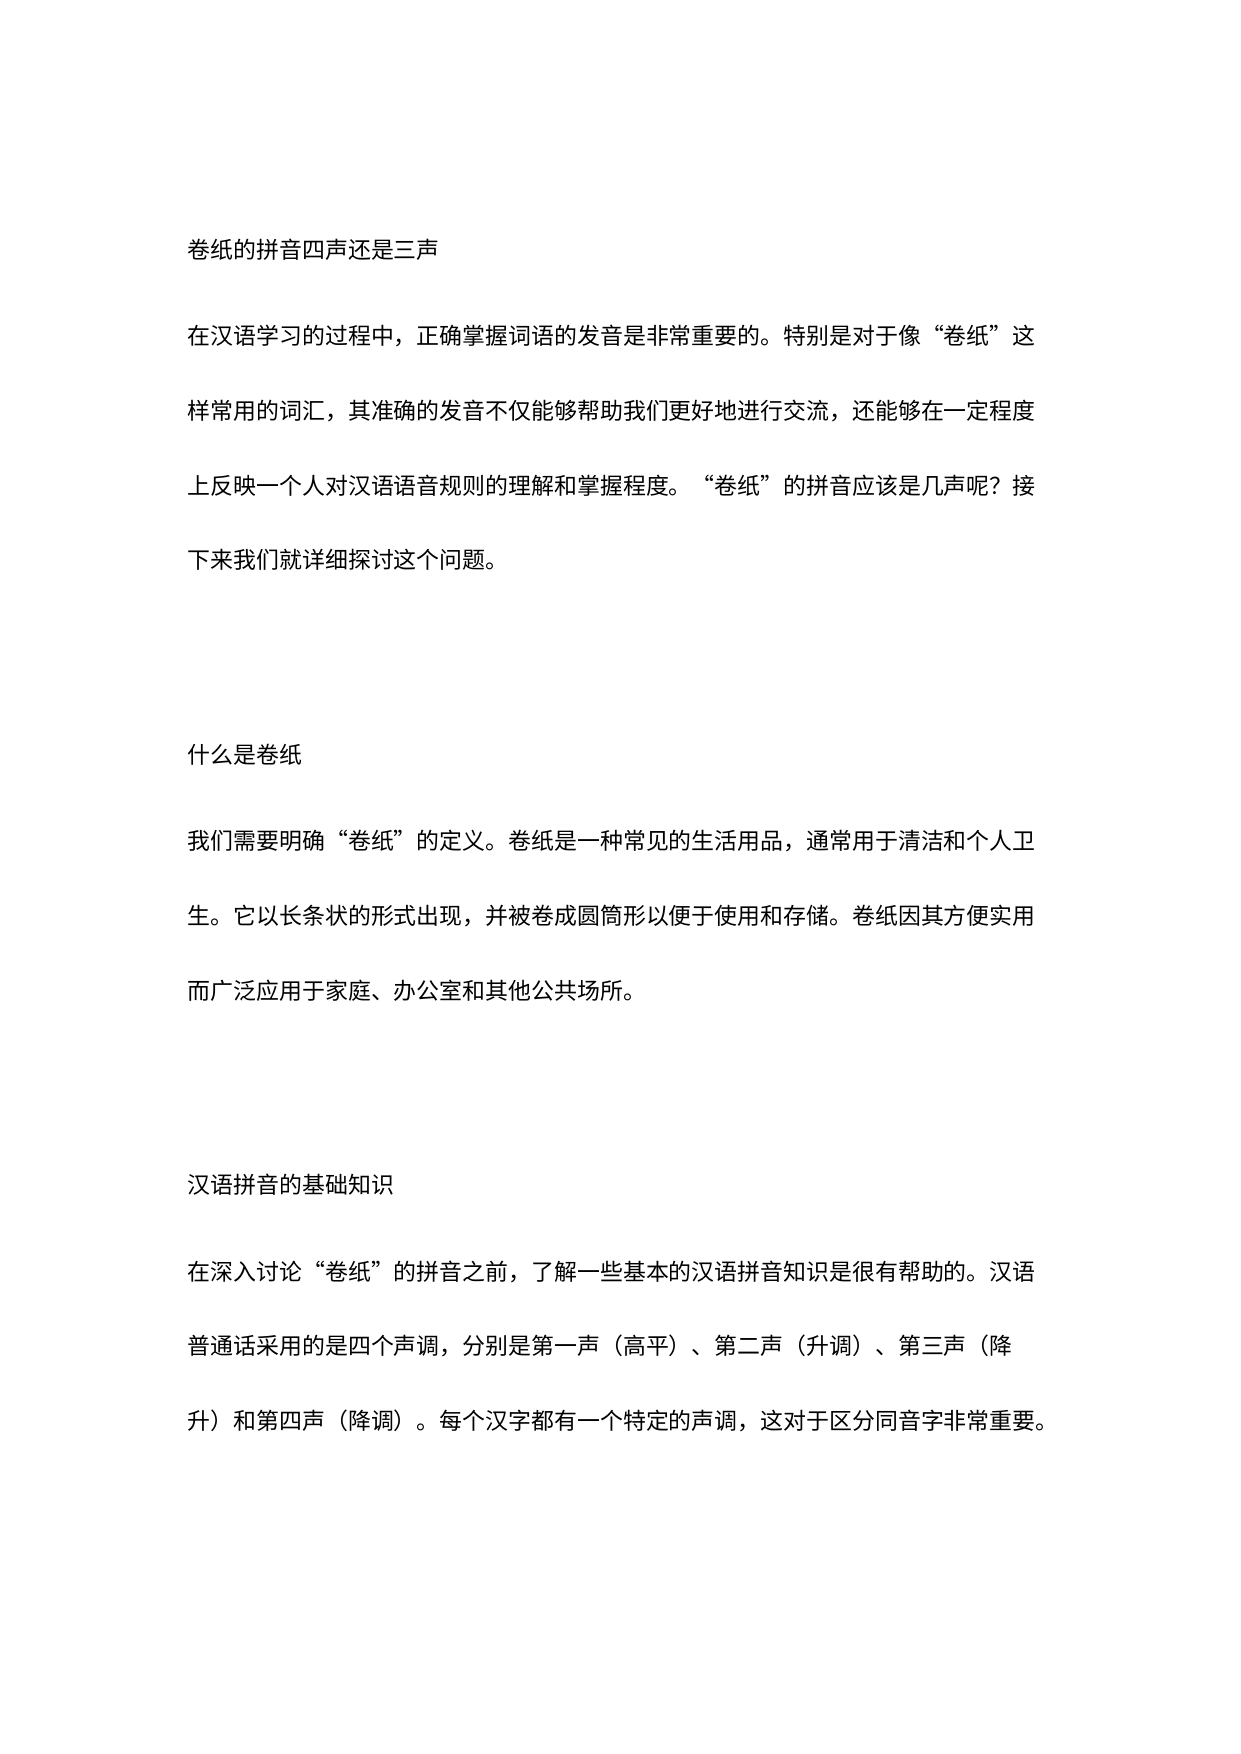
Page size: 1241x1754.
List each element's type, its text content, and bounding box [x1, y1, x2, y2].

text 什么是卷纸 [187, 721, 1053, 786]
text 卷纸的拼音四声还是三声 [187, 216, 1053, 281]
text 在深入讨论“卷纸”的拼音之前，了解一些基本的汉语拼音知识是很有帮助的。汉语普通话采用的是四个声调，分别是第一声（高平）、第二声（升调）、第三声（降升）和第四声（降调）。每个汉字都有一个特定的声调，这对于区分同音字非常重要。 [187, 1237, 1053, 1452]
text 在汉语学习的过程中，正确掌握词语的发音是非常重要的。特别是对于像“卷纸”这样常用的词汇，其准确的发音不仅能够帮助我们更好地进行交流，还能够在一定程度上反映一个人对汉语语音规则的理解和掌握程度。“卷纸”的拼音应该是几声呢？接下来我们就详细探讨这个问题。 [187, 302, 1053, 591]
text 汉语拼音的基础知识 [187, 1151, 1053, 1216]
text 我们需要明确“卷纸”的定义。卷纸是一种常见的生活用品，通常用于清洁和个人卫生。它以长条状的形式出现，并被卷成圆筒形以便于使用和存储。卷纸因其方便实用而广泛应用于家庭、办公室和其他公共场所。 [187, 807, 1053, 1022]
